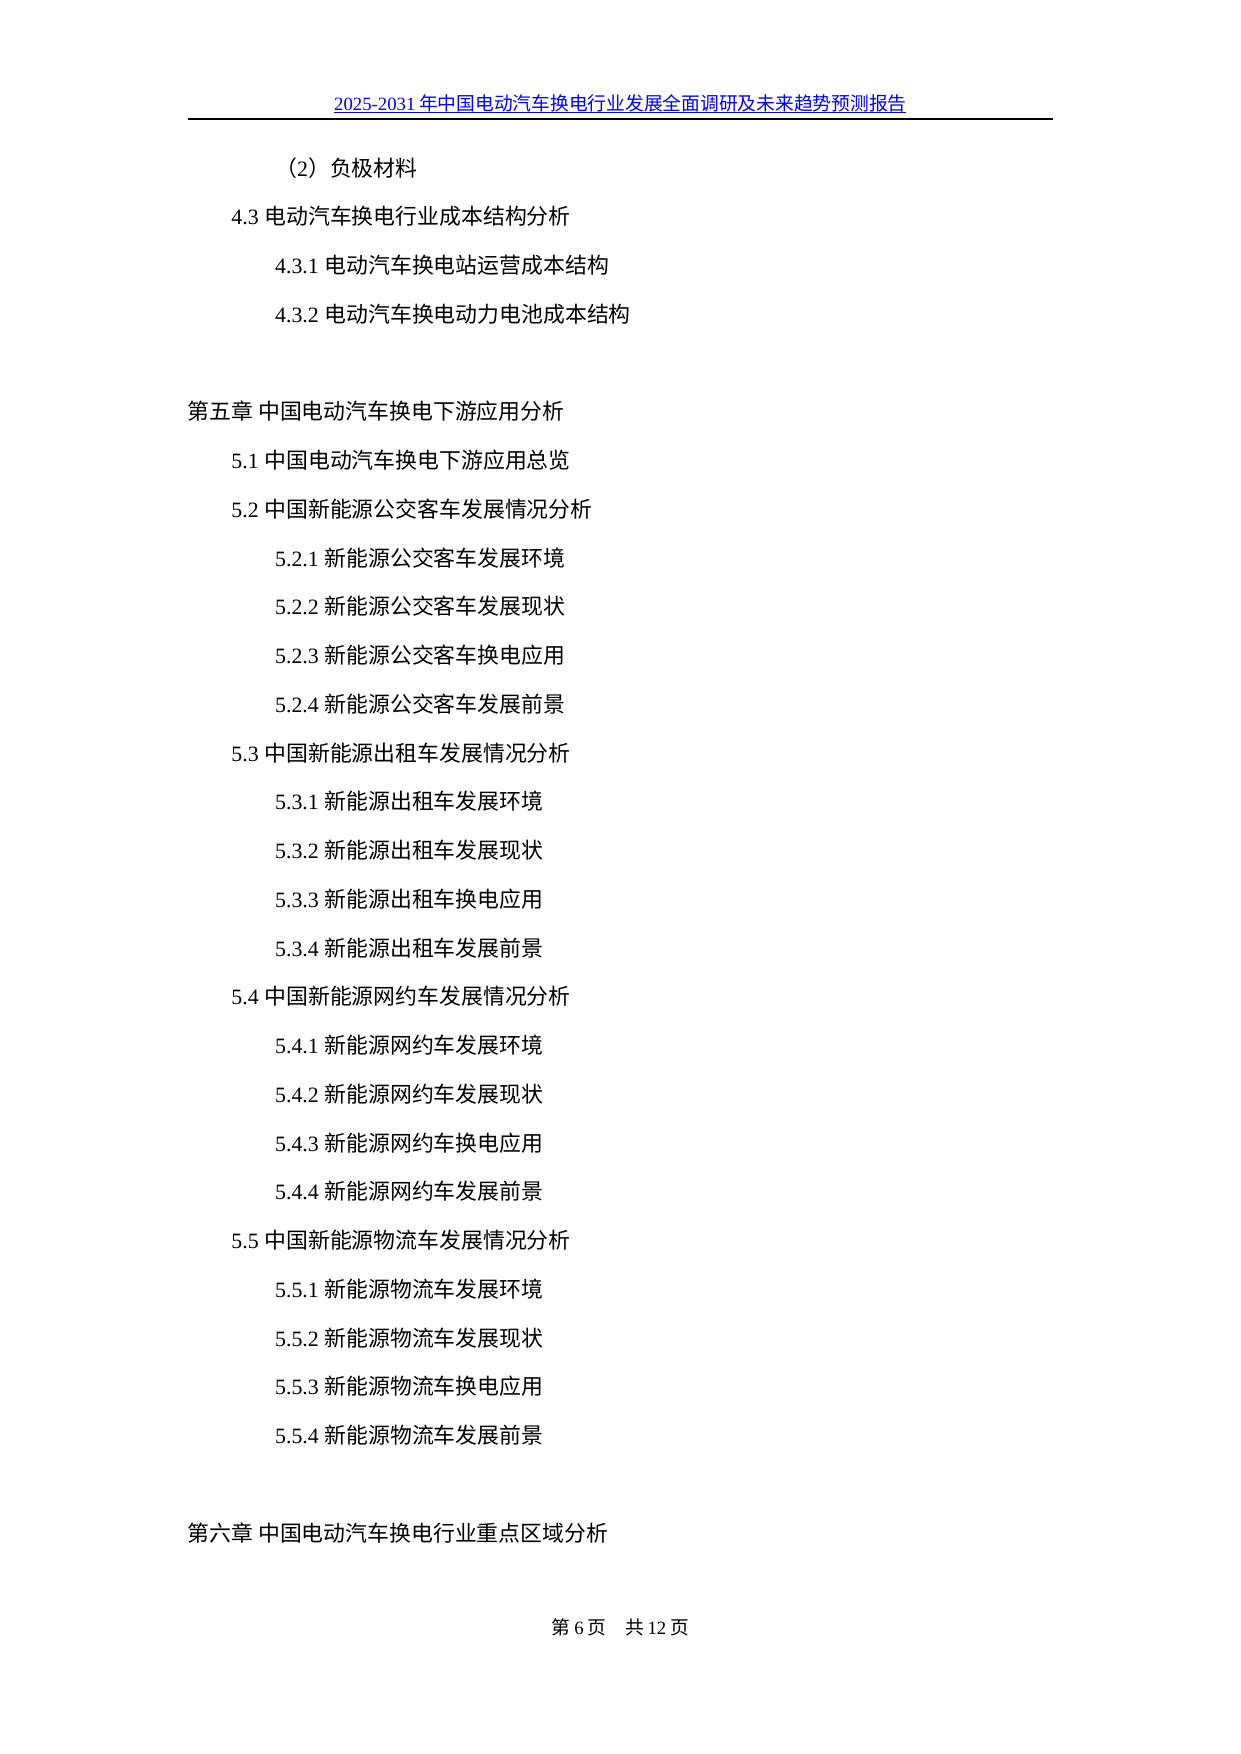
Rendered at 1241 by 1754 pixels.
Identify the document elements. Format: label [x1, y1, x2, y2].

text [187, 150, 1053, 1548]
